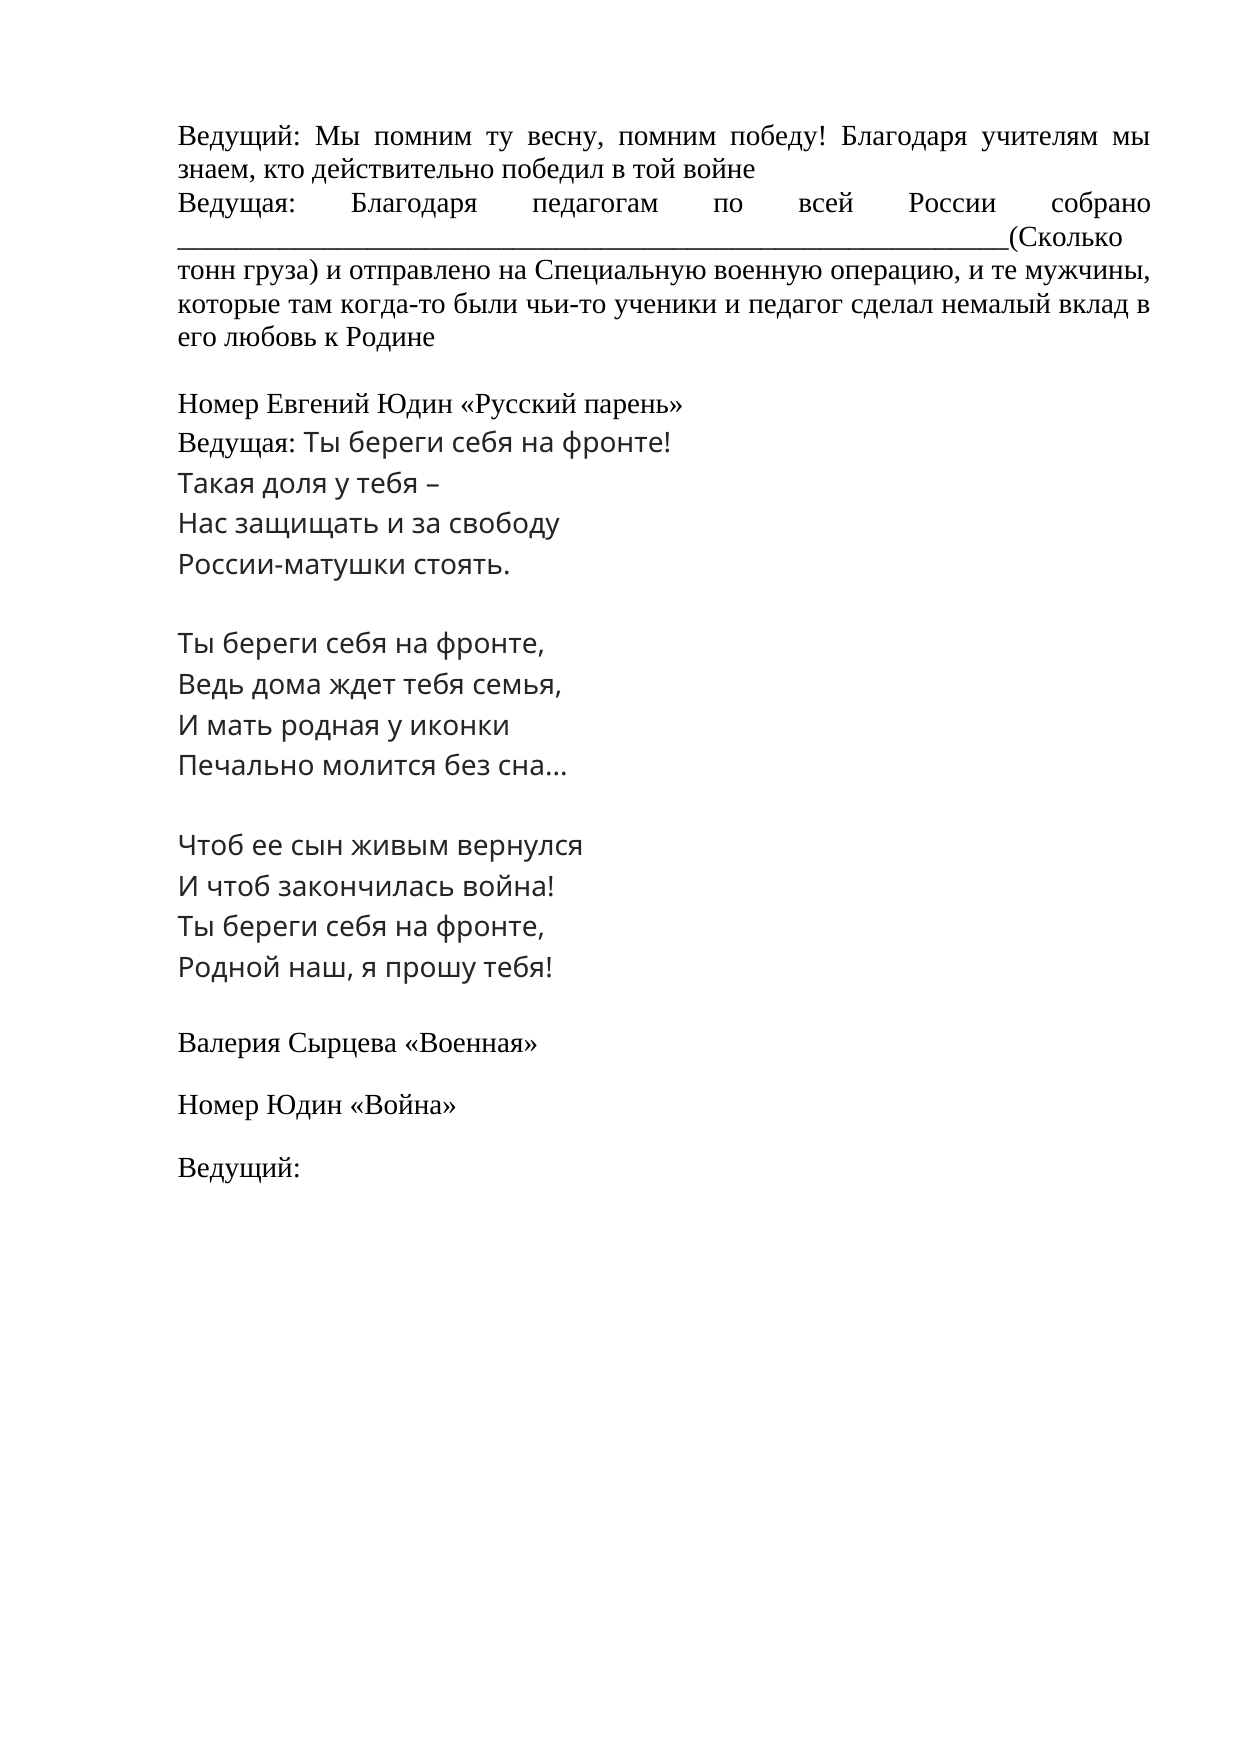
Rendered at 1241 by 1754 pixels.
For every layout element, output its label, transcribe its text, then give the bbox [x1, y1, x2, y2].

text Ведущая: Благодаря педагогам по всей России собрано _________________________________________________________(Сколько тонн груза) и отправлено на Специальную военную операцию, и те мужчины, которые там когда-то были чьи-то ученики и педагог сделал немалый вклад в его любовь к Родине [177, 185, 1152, 353]
text Валерия Сырцева «Военная» [177, 1025, 1152, 1058]
text Чтоб ее сын живым вернулся И чтоб закончилась война! Ты береги себя на фронте, Родной наш, я прошу тебя! [177, 823, 1152, 986]
text Номер Юдин «Война» [177, 1087, 1152, 1121]
text Ведущая: Ты береги себя на фронте! Такая доля у тебя – Нас защищать и за свободу России-матушки стоять. [177, 420, 1152, 582]
text Ведущий: Мы помним ту весну, помним победу! Благодаря учителям мы знаем, кто действительно победил в той войне [177, 118, 1152, 185]
text Ты береги себя на фронте, Ведь дома ждет тебя семья, И мать родная у иконки Печально молится без сна... [177, 622, 1152, 784]
text Номер Евгений Юдин «Русский парень» [177, 386, 1152, 420]
text Ведущий: [177, 1150, 1152, 1184]
